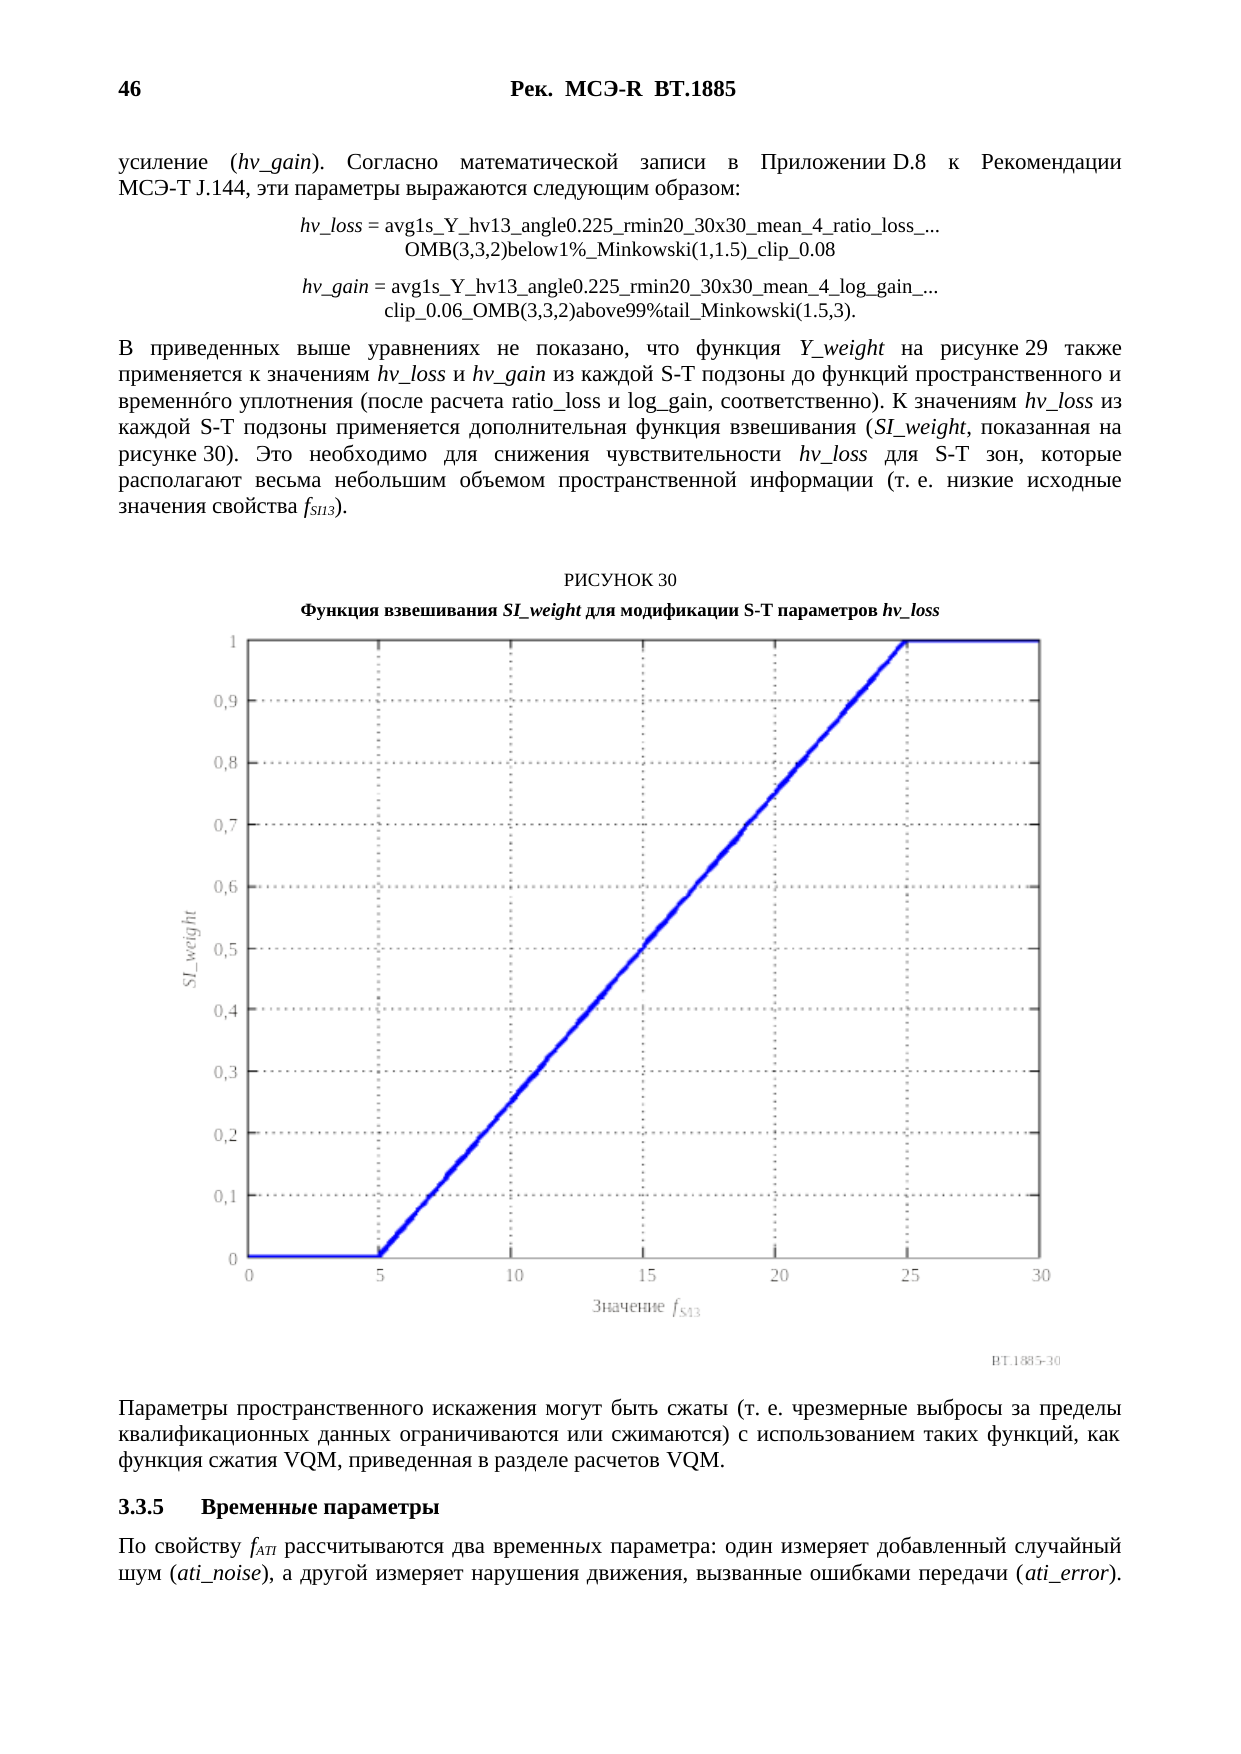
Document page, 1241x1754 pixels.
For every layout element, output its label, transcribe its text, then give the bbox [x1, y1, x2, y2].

text hv_gain = avg1s_Y_hv13_angle0.225_rmin20_30x30_mean_4_log_gain_... clip_0.06_OMB(3,3,2)above99%tail_Minkowski(1.5,3). [118, 273, 1122, 322]
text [118, 148, 1122, 200]
text РИСУНОК 30 [118, 569, 1122, 590]
subtitle 3.3.5 Временные параметры [118, 1493, 1122, 1520]
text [118, 1532, 1122, 1585]
text Параметры пространственного искажения могут быть сжаты (т. е. чрезмерные выбросы за пределы квалификационных данных ограничиваются или сжимаются) с использованием таких функций, как функция сжатия VQM, приведенная в разделе расчетов VQM. [118, 1393, 1122, 1473]
text В приведенных выше уравнениях не показано, что функция Y_weight на рисунке 29 также применяется к значениям hv_loss и hv_gain из каждой S-T подзоны до функций пространственного и временнóго уплотнения (после расчета ratio_loss и log_gain, соответственно). К значениям hv_loss из каждой S-T подзоны применяется дополнительная функция взвешивания (SI_weight, показанная на рисунке 30). Это необходимо для снижения чувствительности hv_loss для S-T зон, которые располагают весьма небольшим объемом пространственной информации (т. е. низкие исходные значения свойства fSI13). [118, 334, 1122, 519]
text hv_loss = avg1s_Y_hv13_angle0.225_rmin20_30x30_mean_4_ratio_loss_... OMB(3,3,2)below1%_Minkowski(1,1.5)_clip_0.08 [118, 213, 1122, 261]
title Функция взвешивания SI_weight для модификации S-T параметров hv_loss [118, 598, 1122, 620]
